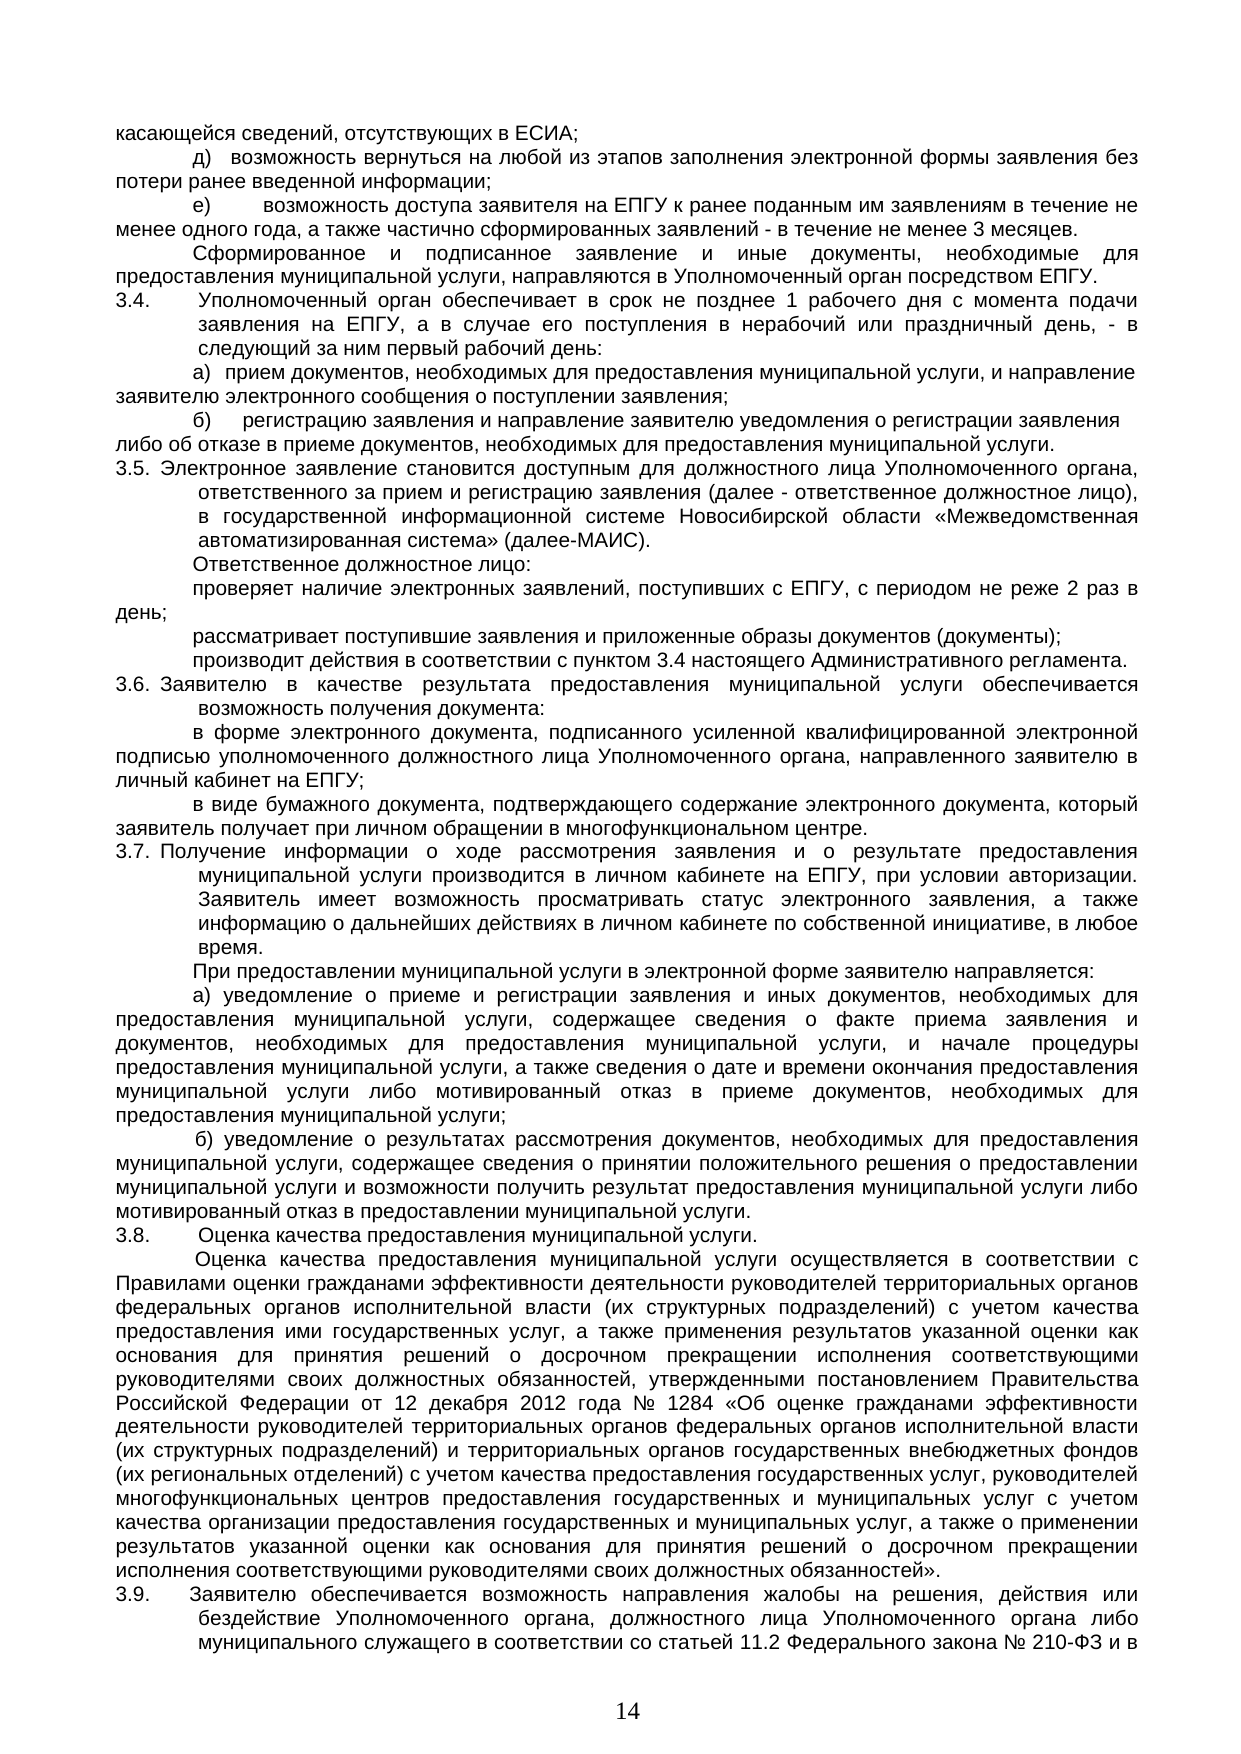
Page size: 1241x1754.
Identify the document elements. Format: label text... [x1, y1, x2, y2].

text Ответственное должностное лицо: [115, 552, 1139, 576]
text д) возможность вернуться на любой из этапов заполнения электронной формы заявления без потери ранее введенной информации; [115, 144, 1139, 192]
text а) прием документов, необходимых для предоставления муниципальной услуги, и направление заявителю электронного сообщения о поступлении заявления; [115, 360, 1139, 408]
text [115, 121, 1139, 144]
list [115, 1582, 1139, 1654]
list Уполномоченный орган обеспечивает в срок не позднее 1 рабочего дня с момента подачи заявления на ЕПГУ, а в случае его поступления в нерабочий или праздничный день, - в следующий за ним первый рабочий день: [115, 288, 1139, 360]
text в виде бумажного документа, подтверждающего содержание электронного документа, который заявитель получает при личном обращении в многофункциональном центре. [115, 791, 1139, 839]
text производит действия в соответствии с пунктом 3.4 настоящего Административного регламента. [115, 648, 1139, 672]
text При предоставлении муниципальной услуги в электронной форме заявителю направляется: [115, 959, 1139, 983]
list Получение информации о ходе рассмотрения заявления и о результате предоставления муниципальной услуги производится в личном кабинете на ЕПГУ, при условии авторизации. Заявитель имеет возможность просматривать статус электронного заявления, а также информацию о дальнейших действиях в личном кабинете по собственной инициативе, в любое время. [115, 839, 1139, 959]
text б) уведомление о результатах рассмотрения документов, необходимых для предоставления муниципальной услуги, содержащее сведения о принятии положительного решения о предоставлении муниципальной услуги и возможности получить результат предоставления муниципальной услуги либо мотивированный отказ в предоставлении муниципальной услуги. [115, 1127, 1139, 1223]
text в форме электронного документа, подписанного усиленной квалифицированной электронной подписью уполномоченного должностного лица Уполномоченного органа, направленного заявителю в личный кабинет на ЕПГУ; [115, 719, 1139, 791]
text б) регистрацию заявления и направление заявителю уведомления о регистрации заявления либо об отказе в приеме документов, необходимых для предоставления муниципальной услуги. [115, 408, 1139, 456]
text рассматривает поступившие заявления и приложенные образы документов (документы); [115, 624, 1139, 648]
text а) уведомление о приеме и регистрации заявления и иных документов, необходимых для предоставления муниципальной услуги, содержащее сведения о факте приема заявления и документов, необходимых для предоставления муниципальной услуги, и начале процедуры предоставления муниципальной услуги, а также сведения о дате и времени окончания предоставления муниципальной услуги либо мотивированный отказ в приеме документов, необходимых для предоставления муниципальной услуги; [115, 983, 1139, 1127]
text Сформированное и подписанное заявление и иные документы, необходимые для предоставления муниципальной услуги, направляются в Уполномоченный орган посредством ЕПГУ. [115, 240, 1139, 288]
list Заявителю в качестве результата предоставления муниципальной услуги обеспечивается возможность получения документа: [115, 672, 1139, 719]
text Оценка качества предоставления муниципальной услуги осуществляется в соответствии с Правилами оценки гражданами эффективности деятельности руководителей территориальных органов федеральных органов исполнительной власти (их структурных подразделений) с учетом качества предоставления ими государственных услуг, а также применения результатов указанной оценки как основания для принятия решений о досрочном прекращении исполнения соответствующими руководителями своих должностных обязанностей, утвержденными постановлением Правительства Российской Федерации от 12 декабря 2012 года № 1284 «Об оценке гражданами эффективности деятельности руководителей территориальных органов федеральных органов исполнительной власти (их структурных подразделений) и территориальных органов государственных внебюджетных фондов (их региональных отделений) с учетом качества предоставления государственных услуг, руководителей многофункциональных центров предоставления государственных и муниципальных услуг с учетом качества организации предоставления государственных и муниципальных услуг, а также о применении результатов указанной оценки как основания для принятия решений о досрочном прекращении исполнения соответствующими руководителями своих должностных обязанностей». [115, 1247, 1139, 1582]
list Электронное заявление становится доступным для должностного лица Уполномоченного органа, ответственного за прием и регистрацию заявления (далее - ответственное должностное лицо), в государственной информационной системе Новосибирской области «Межведомственная автоматизированная система» (далее-МАИС). [115, 456, 1139, 552]
text проверяет наличие электронных заявлений, поступивших с ЕПГУ, с периодом не реже 2 раз в день; [115, 576, 1139, 624]
text е) возможность доступа заявителя на ЕПГУ к ранее поданным им заявлениям в течение не менее одного года, а также частично сформированных заявлений - в течение не менее 3 месяцев. [115, 192, 1139, 240]
list Оценка качества предоставления муниципальной услуги. [115, 1223, 1139, 1247]
